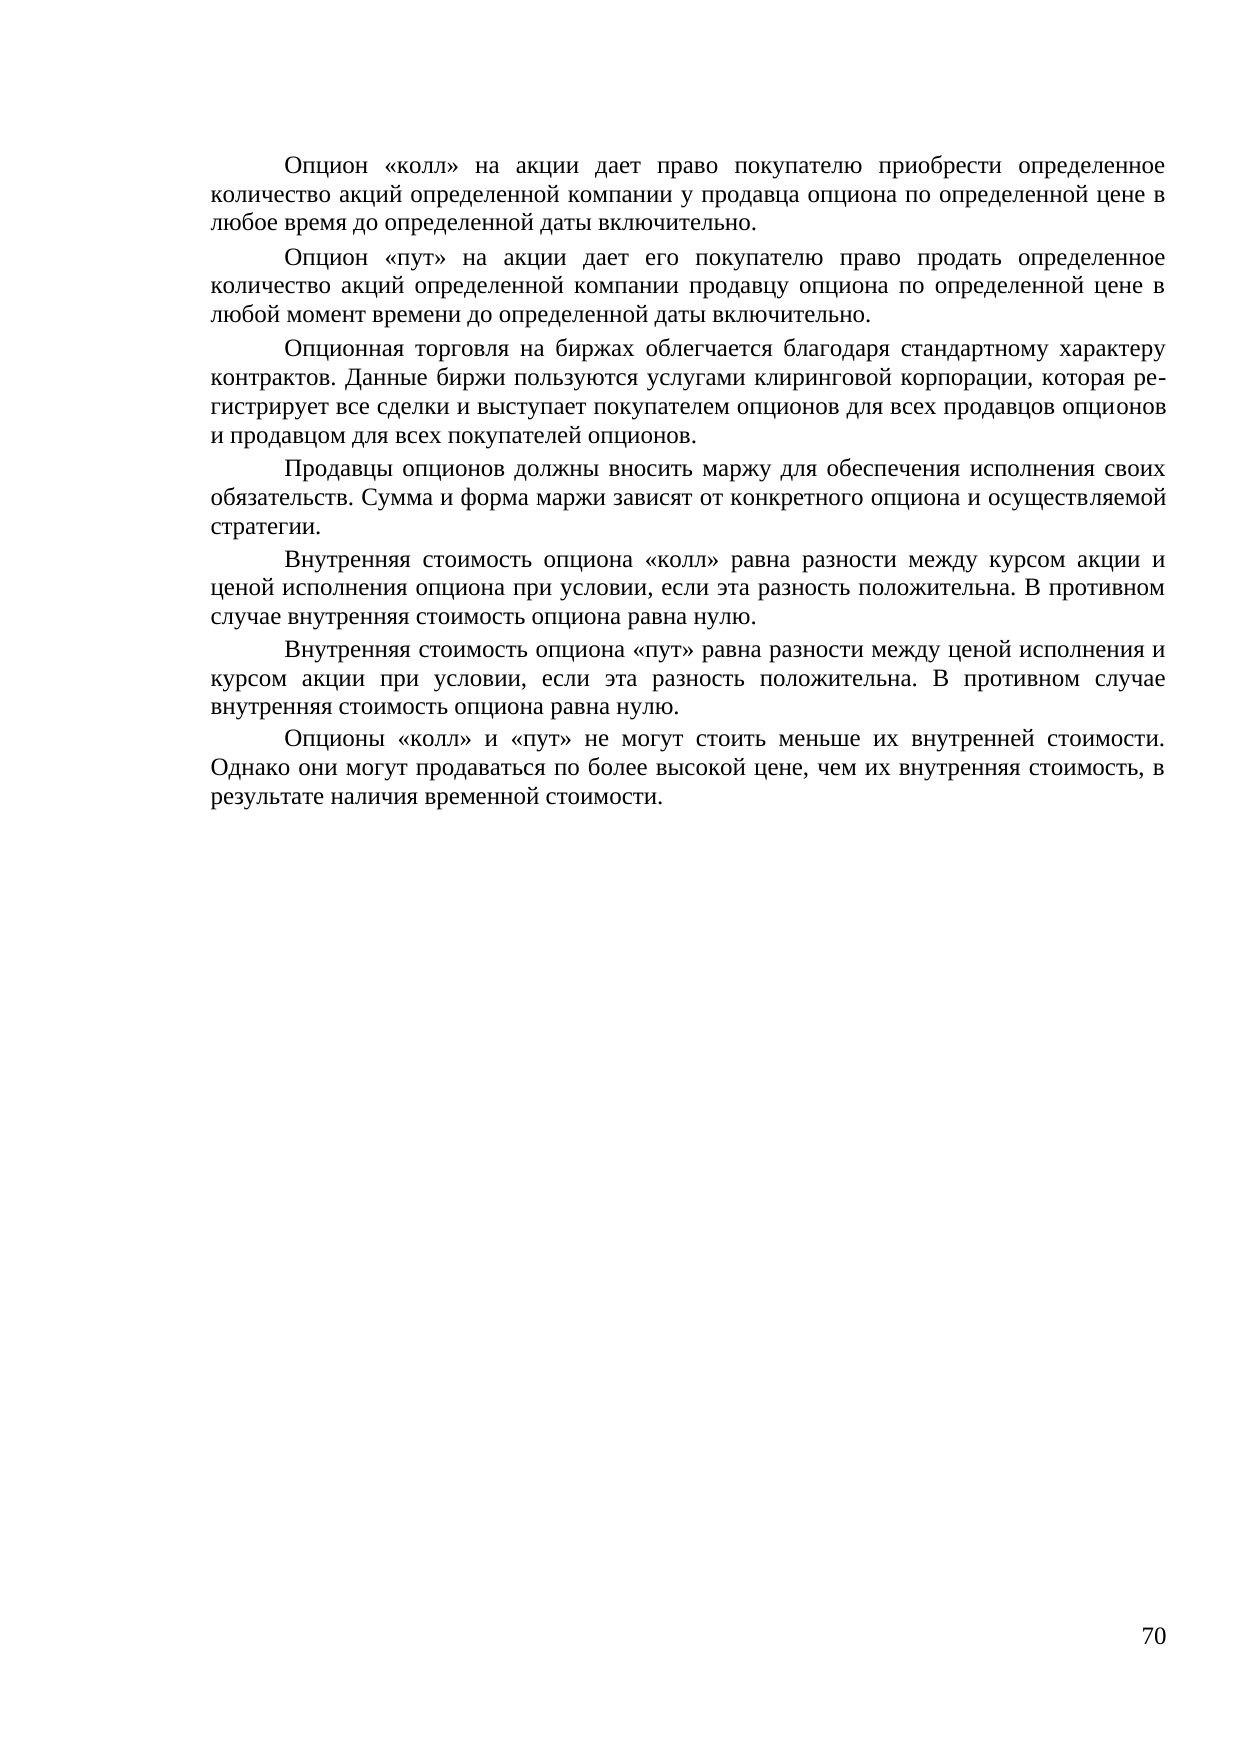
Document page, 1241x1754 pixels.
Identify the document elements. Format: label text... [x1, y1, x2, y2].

text Опцион «колл» на акции дает право покупателю приобрести определенное количество акций определенной компании у продавца опциона по определенной цене в любое время до определенной даты включительно. [210, 150, 1166, 236]
text Опцион «пут» на акции дает его покупателю право продать определенное количество акций определенной компании продавцу опциона по определенной цене в любой момент времени до определенной даты включительно. [210, 242, 1166, 328]
text Опционы «колл» и «пут» не могут стоить меньше их внутренней стоимости. Однако они могут продаваться по более высокой цене, чем их внутренняя стоимость, в результате наличия временной стоимости. [210, 723, 1166, 809]
text Внутренняя стоимость опциона «колл» равна разности между курсом акции и ценой исполнения опциона при условии, если эта разность положительна. В противном случае внутренняя стоимость опциона равна нулю. [210, 544, 1166, 630]
text Продавцы опционов должны вносить маржу для обеспечения исполнения своих обязательств. Сумма и форма маржи зависят от конкретного опциона и осуществляемой стратегии. [210, 453, 1166, 540]
text Опционная торговля на биржах облегчается благодаря стандартному характеру контрактов. Данные биржи пользуются услугами клиринговой корпорации, которая регистрирует все сделки и выступает покупателем опционов для всех продавцов опционов и продавцом для всех покупателей опционов. [210, 333, 1166, 448]
text Внутренняя стоимость опциона «пут» равна разности между ценой исполнения и курсом акции при условии, если эта разность положительна. В противном случае внутренняя стоимость опциона равна нулю. [210, 634, 1166, 720]
